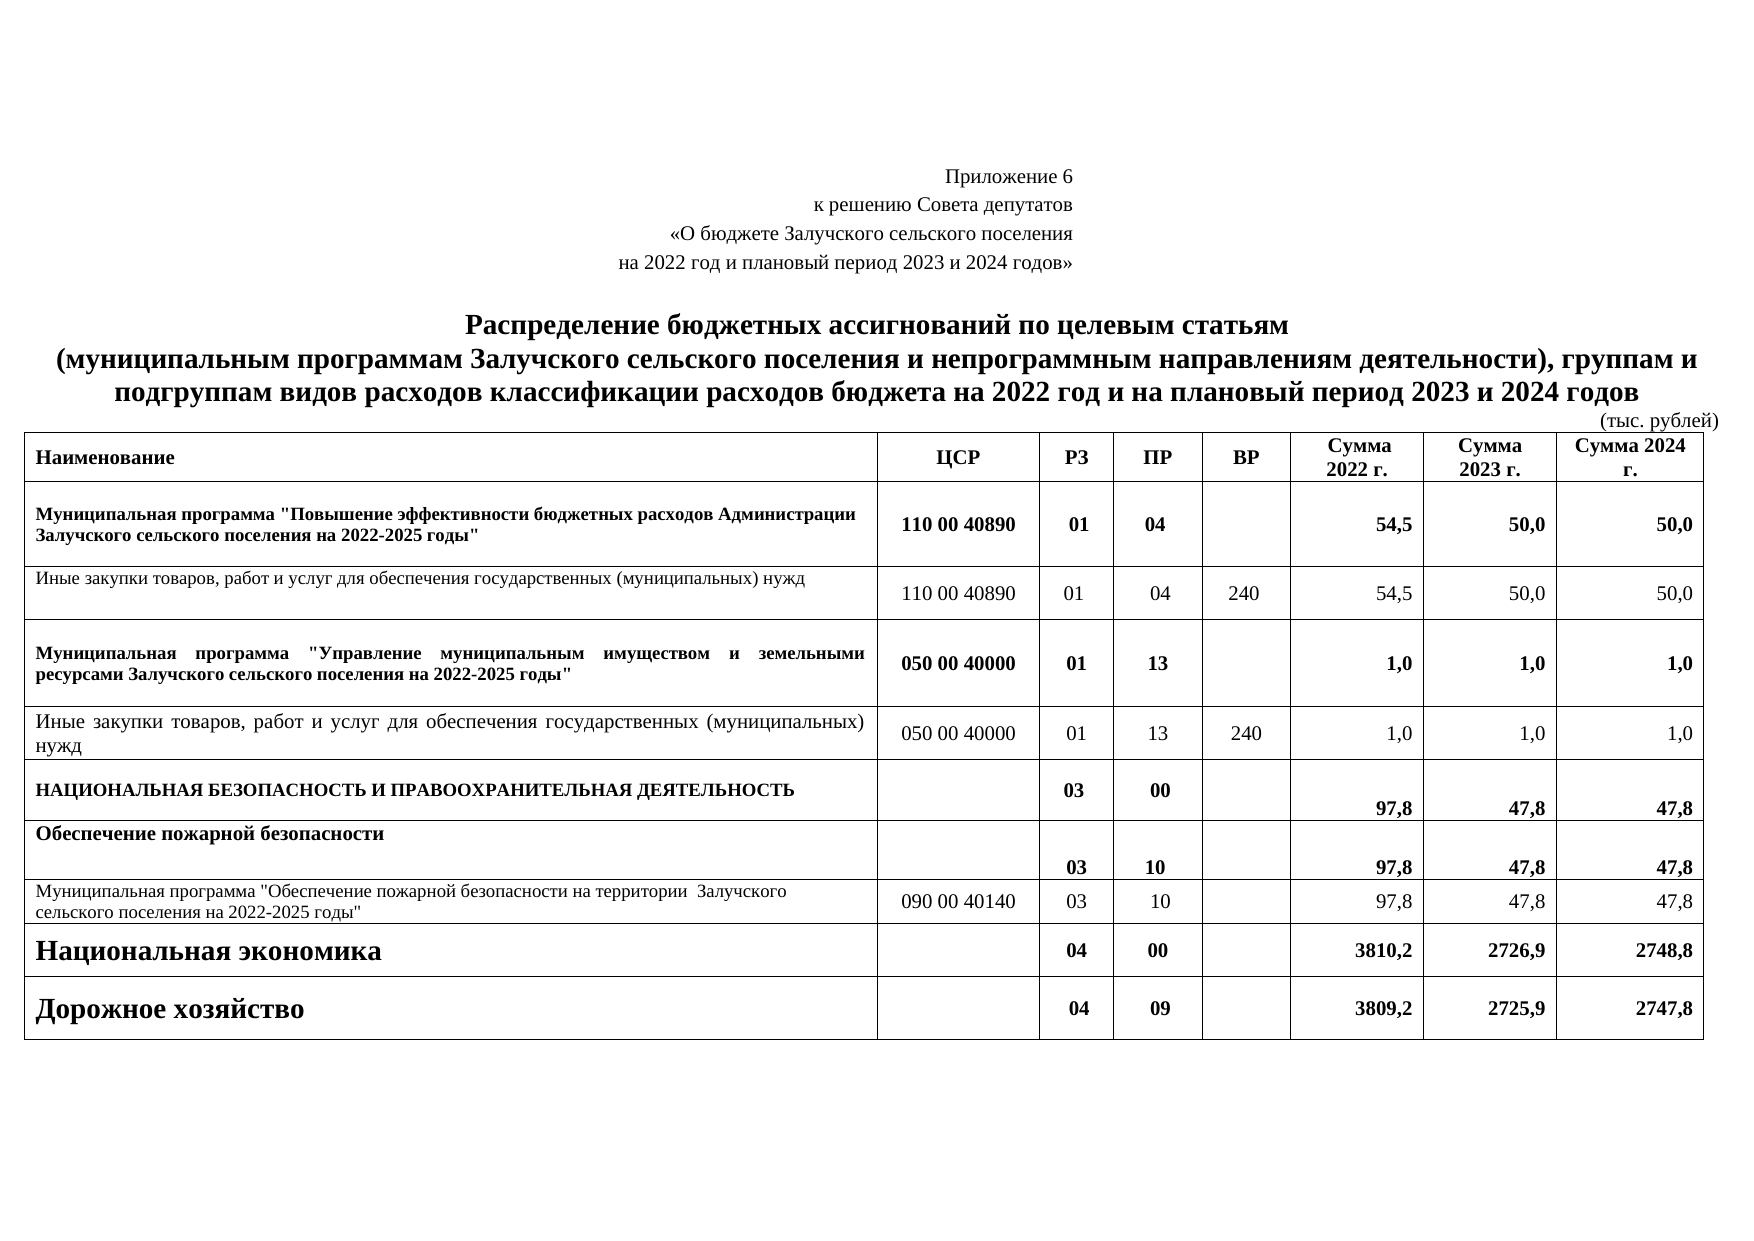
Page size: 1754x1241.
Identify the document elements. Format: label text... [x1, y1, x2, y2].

table_cell [1203, 482, 1290, 566]
table_header Наименование [25, 433, 877, 481]
table_cell 01 [1040, 620, 1113, 706]
table_cell 1,0 [1557, 620, 1703, 706]
table_cell 50,0 [1424, 482, 1556, 566]
table_cell Дорожное хозяйство [25, 977, 877, 1039]
table_cell 47,8 [1557, 821, 1703, 879]
table_cell Национальная экономика [25, 924, 877, 976]
table_cell 10 [1114, 821, 1202, 879]
table_cell 09 [1114, 977, 1202, 1039]
table_cell на 2022 год и плановый период 2023 и 2024 годов» [23, 245, 1084, 274]
table_cell 050 00 40000 [878, 620, 1039, 706]
table_cell 03 [1040, 760, 1113, 819]
table_cell [1203, 821, 1290, 879]
table_cell 10 [1114, 880, 1202, 923]
table_cell 50,0 [1424, 567, 1556, 619]
table_cell 1,0 [1557, 707, 1703, 759]
table_cell [1203, 977, 1290, 1039]
table_header Сумма . [1424, 433, 1556, 481]
table_cell 97,8 [1291, 821, 1423, 879]
table_cell Муниципальная программа "Обеспечение пожарной безопасности на территории Залучского сельского поселения на 2022-2025 годы" [25, 880, 877, 923]
table_cell 54,5 [1291, 482, 1423, 566]
table_cell 50,0 [1557, 482, 1703, 566]
table_cell 03 [1040, 880, 1113, 923]
table_cell 240 [1203, 707, 1290, 759]
table_cell 01 [1040, 482, 1113, 566]
table_cell 04 [1040, 924, 1113, 976]
text Распределение бюджетных ассигнований по целевым статьям [35, 307, 1719, 341]
table_cell 97,8 [1291, 880, 1423, 923]
table_cell к решению Совета депутатов [23, 188, 1084, 216]
table_header РЗ [1040, 433, 1113, 481]
table_cell 47,8 [1424, 880, 1556, 923]
table_cell 1,0 [1424, 620, 1556, 706]
table_cell 3810,2 [1291, 924, 1423, 976]
table_cell 01 [1040, 567, 1113, 619]
table_cell НАЦИОНАЛЬНАЯ БЕЗОПАСНОСТЬ И ПРАВООХРАНИТЕЛЬНАЯ ДЕЯТЕЛЬНОСТЬ [25, 760, 877, 819]
text (муниципальным программам Залучского сельского поселения и непрограммным направлениям деятельности), группам и подгруппам видов расходов классификации расходов бюджета на 2022 год и на плановый период 2023 и 2024 годов [35, 341, 1719, 408]
table_cell 54,5 [1291, 567, 1423, 619]
table_cell 01 [1040, 707, 1113, 759]
table_cell Обеспечение пожарной безопасности [25, 821, 877, 879]
table_cell Муниципальная программа "Повышение эффективности бюджетных расходов Администрации Залучского сельского поселения на 2022-2025 годы" [25, 482, 877, 566]
table_header ЦСР [878, 433, 1039, 481]
table_cell 04 [1040, 977, 1113, 1039]
table_cell 2725,9 [1424, 977, 1556, 1039]
table_header Сумма . [1291, 433, 1423, 481]
table_cell 47,8 [1557, 760, 1703, 819]
table_cell Иные закупки товаров, работ и услуг для обеспечения государственных (муниципальных) нужд [25, 707, 877, 759]
table_cell 03 [1040, 821, 1113, 879]
table_cell 1,0 [1291, 707, 1423, 759]
table_cell 97,8 [1291, 760, 1423, 819]
table_cell 240 [1203, 567, 1290, 619]
table_cell 110 00 40890 [878, 482, 1039, 566]
table_cell [878, 924, 1039, 976]
table_cell 090 00 40140 [878, 880, 1039, 923]
table_cell «О бюджете Залучского сельского поселения [23, 216, 1084, 245]
table_cell 47,8 [1557, 880, 1703, 923]
table_cell 04 [1114, 567, 1202, 619]
table_cell 47,8 [1424, 760, 1556, 819]
table_header Сумма . [1557, 433, 1703, 481]
table_cell 47,8 [1424, 821, 1556, 879]
table_cell 2748,8 [1557, 924, 1703, 976]
table_cell 04 [1114, 482, 1202, 566]
table_cell [1203, 924, 1290, 976]
table_cell 2747,8 [1557, 977, 1703, 1039]
table_cell [1203, 620, 1290, 706]
table_cell 50,0 [1557, 567, 1703, 619]
table_cell 110 00 40890 [878, 567, 1039, 619]
table_cell 13 [1114, 620, 1202, 706]
table_cell 1,0 [1424, 707, 1556, 759]
table_header Приложение 6 [23, 160, 1084, 188]
table_cell 00 [1114, 924, 1202, 976]
table_header ПР [1114, 433, 1202, 481]
table_cell 2726,9 [1424, 924, 1556, 976]
table_header ВР [1203, 433, 1290, 481]
table_cell 1,0 [1291, 620, 1423, 706]
table_cell 00 [1114, 760, 1202, 819]
text (тыс. рублей) [0, 408, 1719, 432]
table_cell 3809,2 [1291, 977, 1423, 1039]
table_cell [878, 760, 1039, 819]
table_cell 13 [1114, 707, 1202, 759]
table_cell [878, 977, 1039, 1039]
table_cell 050 00 40000 [878, 707, 1039, 759]
table_cell Муниципальная программа "Управление муниципальным имуществом и земельными ресурсами Залучского сельского поселения на 2022-2025 годы" [25, 620, 877, 706]
table_cell [878, 821, 1039, 879]
table_cell Иные закупки товаров, работ и услуг для обеспечения государственных (муниципальных) нужд [25, 567, 877, 619]
table_cell [1203, 880, 1290, 923]
table_cell [1203, 760, 1290, 819]
